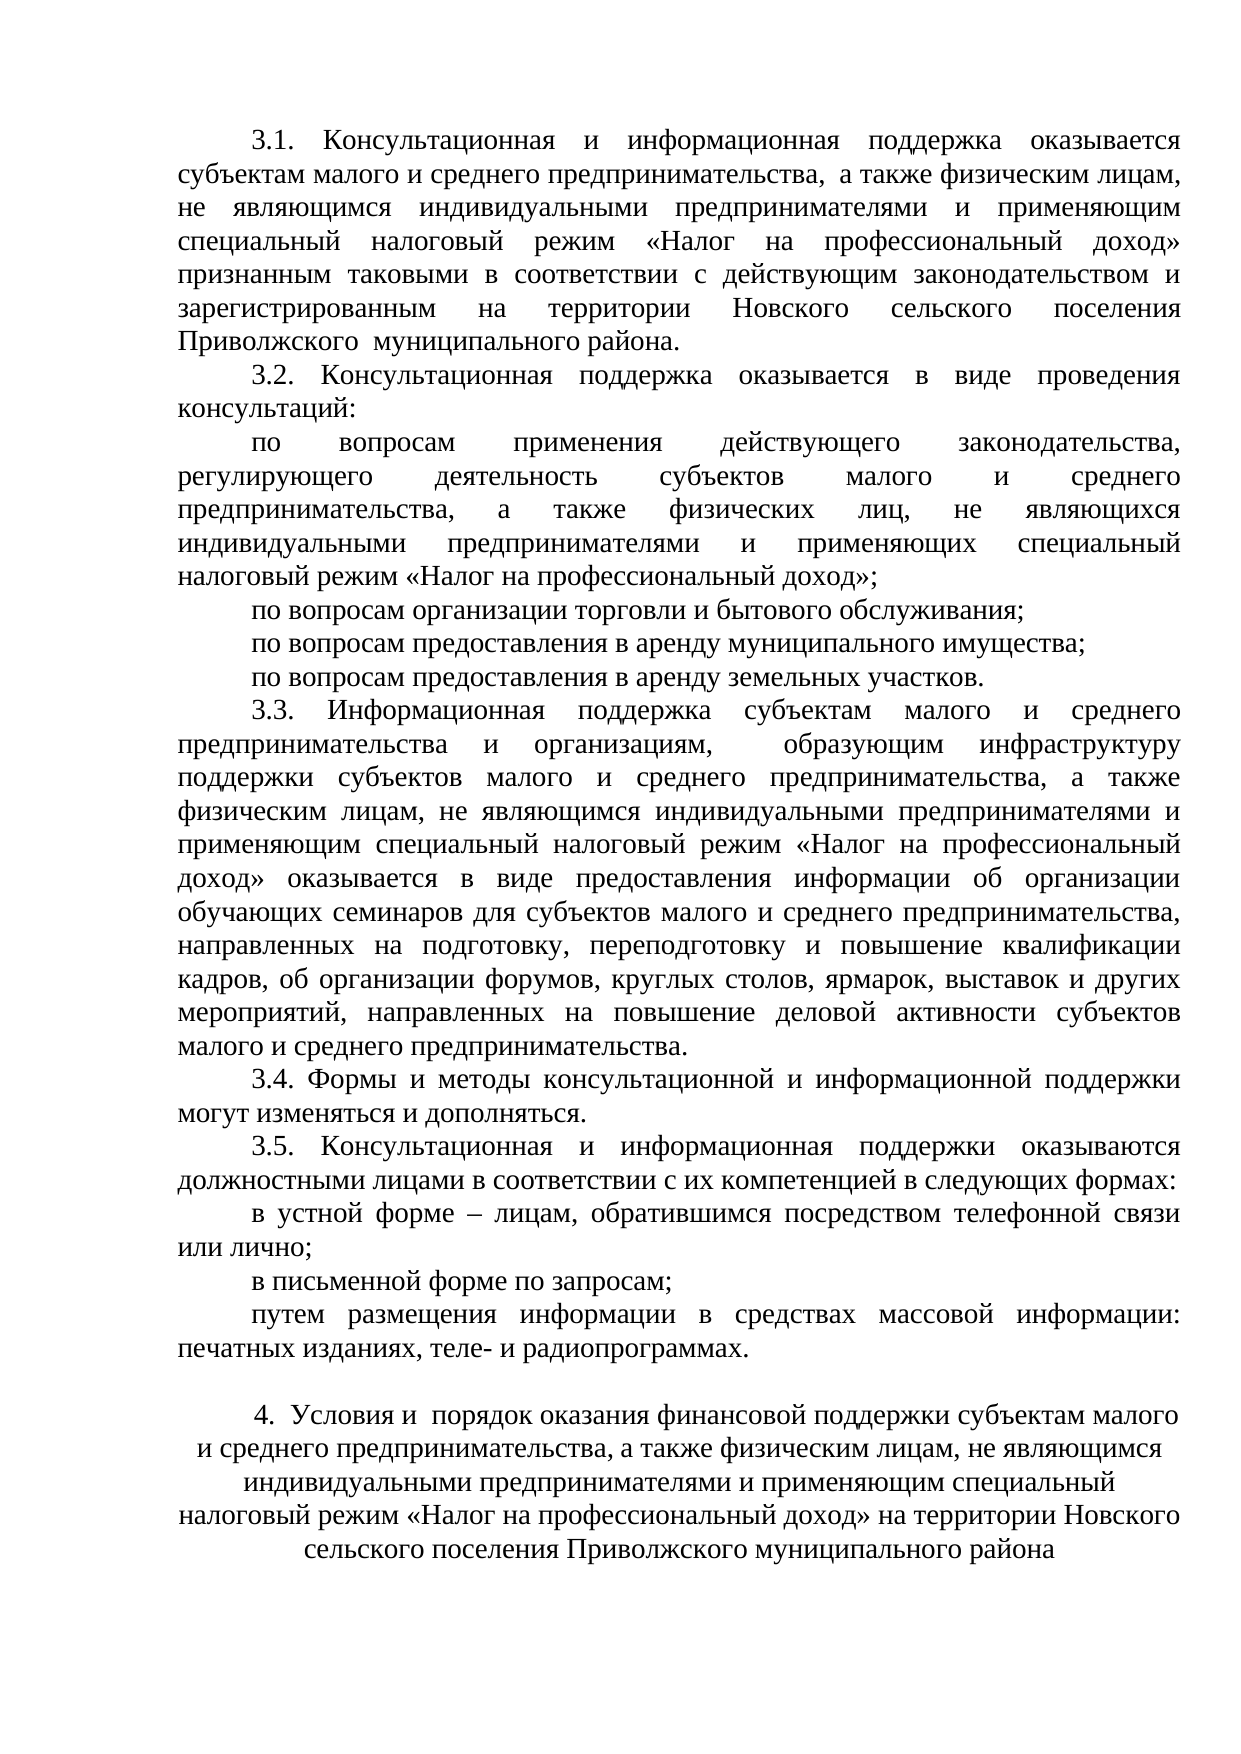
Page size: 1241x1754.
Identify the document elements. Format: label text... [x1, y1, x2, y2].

subtitle в письменной форме по запросам; [177, 1263, 1181, 1296]
subtitle 3.3. Информационная поддержка субъектам малого и среднего предпринимательства и организациям, образующим инфраструктуру поддержки субъектов малого и среднего предпринимательства, а также физическим лицам, не являющимся индивидуальными предпринимателями и применяющим специальный налоговый режим «Налог на профессиональный доход» оказывается в виде предоставления информации об организации обучающих семинаров для субъектов малого и среднего предпринимательства, направленных на подготовку, переподготовку и повышение квалификации кадров, об организации форумов, круглых столов, ярмарок, выставок и других мероприятий, направленных на повышение деловой активности субъектов малого и среднего предпринимательства. [177, 692, 1181, 1061]
subtitle по вопросам предоставления в аренду муниципального имущества; [177, 625, 1181, 659]
subtitle 4. Условия и порядок оказания финансовой поддержки субъектам малого и среднего предпринимательства, а также физическим лицам, не являющимся индивидуальными предпринимателями и применяющим специальный налоговый режим «Налог на профессиональный доход» на территории Новского сельского поселения Приволжского муниципального района [177, 1397, 1181, 1564]
subtitle 3.1. Консультационная и информационная поддержка оказывается субъектам малого и среднего предпринимательства, а также физическим лицам, не являющимся индивидуальными предпринимателями и применяющим специальный налоговый режим «Налог на профессиональный доход» признанным таковыми в соответствии с действующим законодательством и зарегистрированным на территории Новского сельского поселения Приволжского муниципального района. [177, 122, 1181, 357]
subtitle по вопросам применения действующего законодательства, регулирующего деятельность субъектов малого и среднего предпринимательства, а также физических лиц, не являющихся индивидуальными предпринимателями и применяющих специальный налоговый режим «Налог на профессиональный доход»; [177, 424, 1181, 592]
subtitle в устной форме – лицам, обратившимся посредством телефонной связи или лично; [177, 1196, 1181, 1263]
subtitle 3.4. Формы и методы консультационной и информационной поддержки могут изменяться и дополняться. [177, 1061, 1181, 1128]
subtitle 3.5. Консультационная и информационная поддержки оказываются должностными лицами в соответствии с их компетенцией в следующих формах: [177, 1128, 1181, 1196]
subtitle 3.2. Консультационная поддержка оказывается в виде проведения консультаций: [177, 357, 1181, 424]
subtitle по вопросам предоставления в аренду земельных участков. [177, 659, 1181, 692]
subtitle путем размещения информации в средствах массовой информации: печатных изданиях, теле- и радиопрограммах. [177, 1296, 1181, 1363]
subtitle по вопросам организации торговли и бытового обслуживания; [177, 592, 1181, 625]
